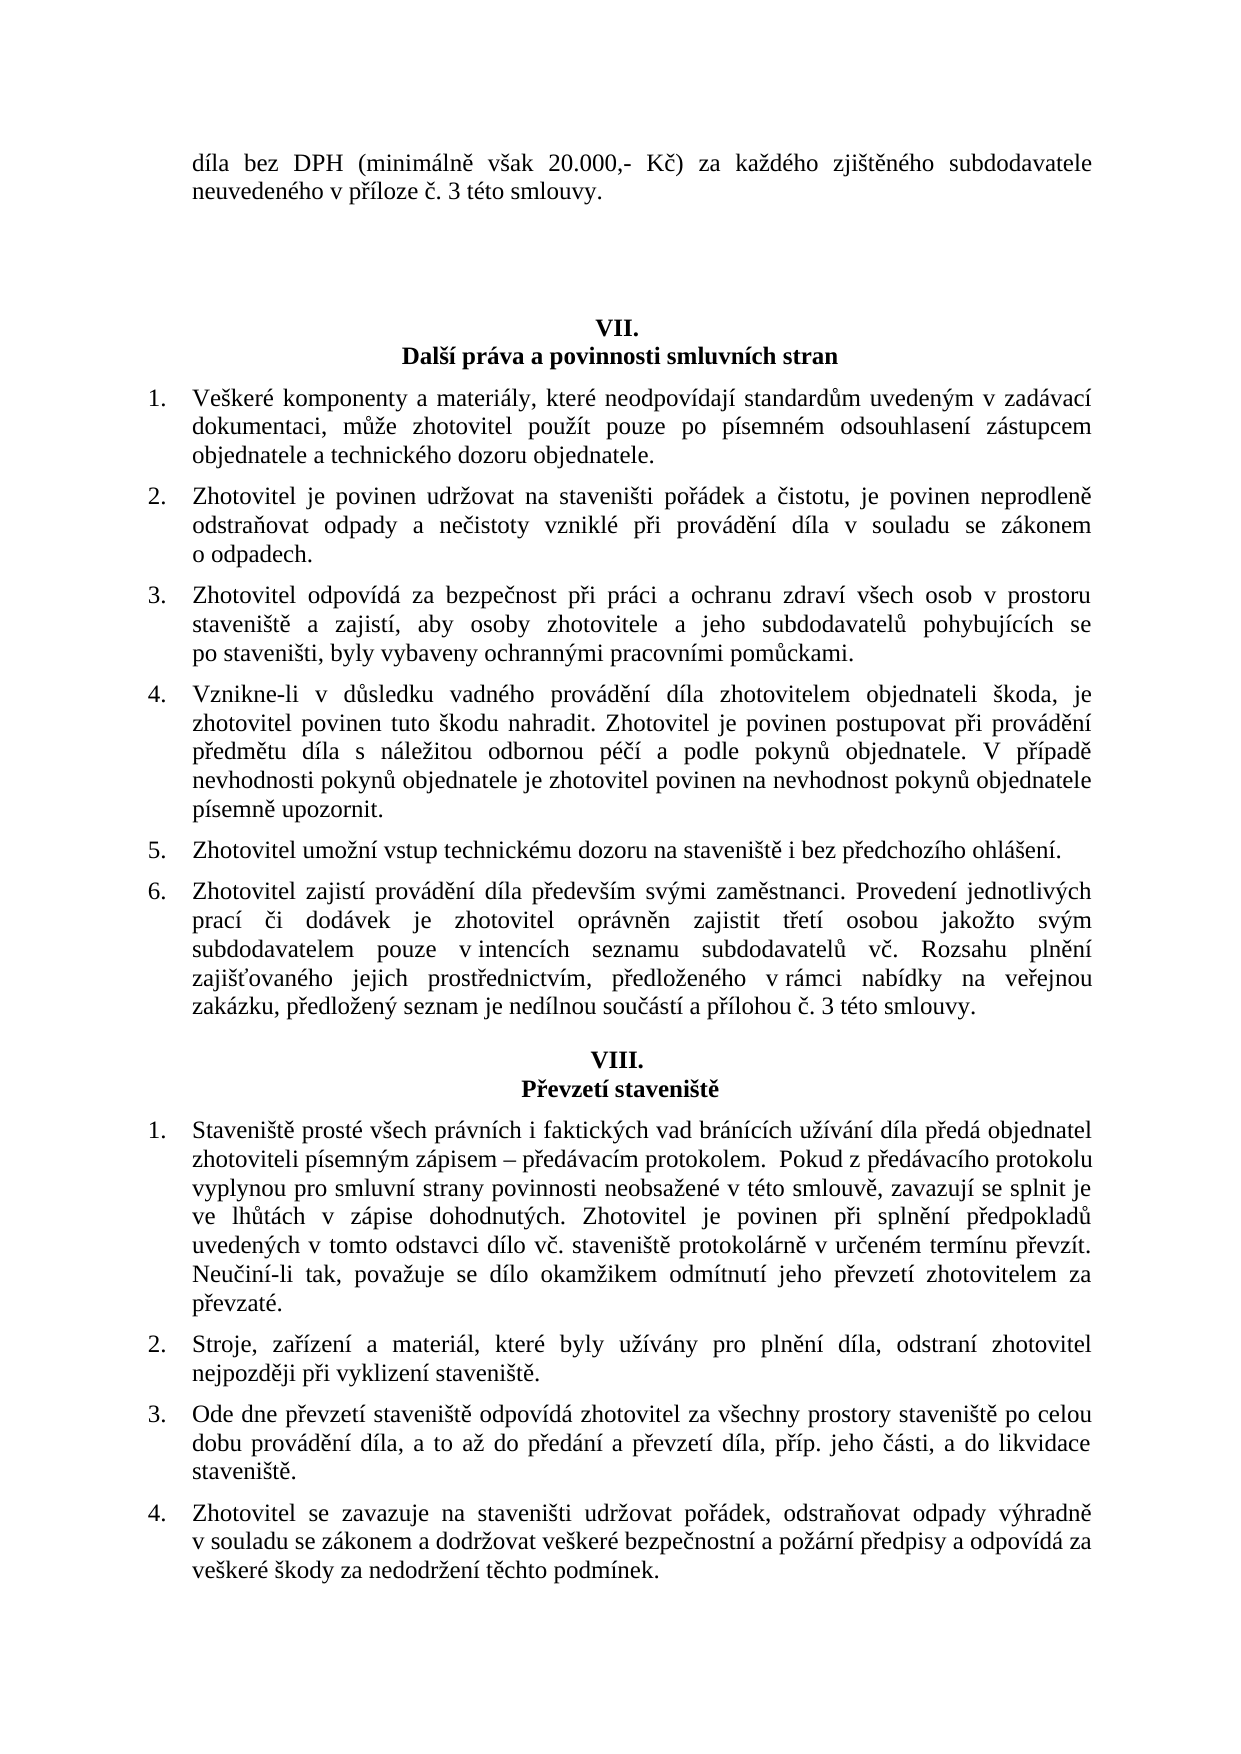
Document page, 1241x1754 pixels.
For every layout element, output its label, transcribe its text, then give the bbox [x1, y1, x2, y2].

list Stroje, zařízení a materiál, které byly užívány pro plnění díla, odstraní zhotovitel nejpozději při vyklizení staveniště. [148, 1329, 1093, 1386]
list Zhotovitel je povinen udržovat na staveništi pořádek a čistotu, je povinen neprodleně odstraňovat odpady a nečistoty vzniklé při provádění díla v souladu se zákonem o odpadech. [148, 481, 1093, 568]
list Zhotovitel odpovídá za bezpečnost při práci a ochranu zdraví všech osob v prostoru staveniště a zajistí, aby osoby zhotovitele a jeho subdodavatelů pohybujících se po staveništi, byly vybaveny ochrannými pracovními pomůckami. [148, 580, 1093, 666]
list Vznikne-li v důsledku vadného provádění díla zhotovitelem objednateli škoda, je zhotovitel povinen tuto škodu nahradit. Zhotovitel je povinen postupovat při provádění předmětu díla s náležitou odbornou péčí a podle pokynů objednatele. V případě nevhodnosti pokynů objednatele je zhotovitel povinen na nevhodnost pokynů objednatele písemně upozornit. [148, 679, 1093, 823]
list Ode dne převzetí staveniště odpovídá zhotovitel za všechny prostory staveniště po celou dobu provádění díla, a to až do předání a převzetí díla, příp. jeho části, a do likvidace staveniště. [148, 1399, 1093, 1485]
list Veškeré komponenty a materiály, které neodpovídají standardům uvedeným v zadávací dokumentaci, může zhotovitel použít pouze po písemném odsouhlasení zástupcem objednatele a technického dozoru objednatele. [148, 383, 1093, 469]
text VIII. Převzetí staveniště [148, 1045, 1093, 1103]
list Zhotovitel zajistí provádění díla především svými zaměstnanci. Provedení jednotlivých prací či dodávek je zhotovitel oprávněn zajistit třetí osobou jakožto svým subdodavatelem pouze v intencích seznamu subdodavatelů vč. Rozsahu plnění zajišťovaného jejich prostřednictvím, předloženého v rámci nabídky na veřejnou zakázku, předložený seznam je nedílnou součástí a přílohou č. 3 této smlouvy. [148, 876, 1093, 1020]
list Zhotovitel umožní vstup technickému dozoru na staveniště i bez předchozího ohlášení. [148, 835, 1093, 864]
text VII. Další práva a povinnosti smluvních stran [148, 313, 1093, 370]
list Staveniště prosté všech právních i faktických vad bránících užívání díla předá objednatel zhotoviteli písemným zápisem – předávacím protokolem. Pokud z předávacího protokolu vyplynou pro smluvní strany povinnosti neobsažené v této smlouvě, zavazují se splnit je ve lhůtách v zápise dohodnutých. Zhotovitel je povinen při splnění předpokladů uvedených v tomto odstavci dílo vč. staveniště protokolárně v určeném termínu převzít. Neučiní-li tak, považuje se dílo okamžikem odmítnutí jeho převzetí zhotovitelem za převzaté. [148, 1115, 1093, 1316]
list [148, 148, 1093, 205]
list Zhotovitel se zavazuje na staveništi udržovat pořádek, odstraňovat odpady výhradně v souladu se zákonem a dodržovat veškeré bezpečnostní a požární předpisy a odpovídá za veškeré škody za nedodržení těchto podmínek. [148, 1498, 1093, 1584]
